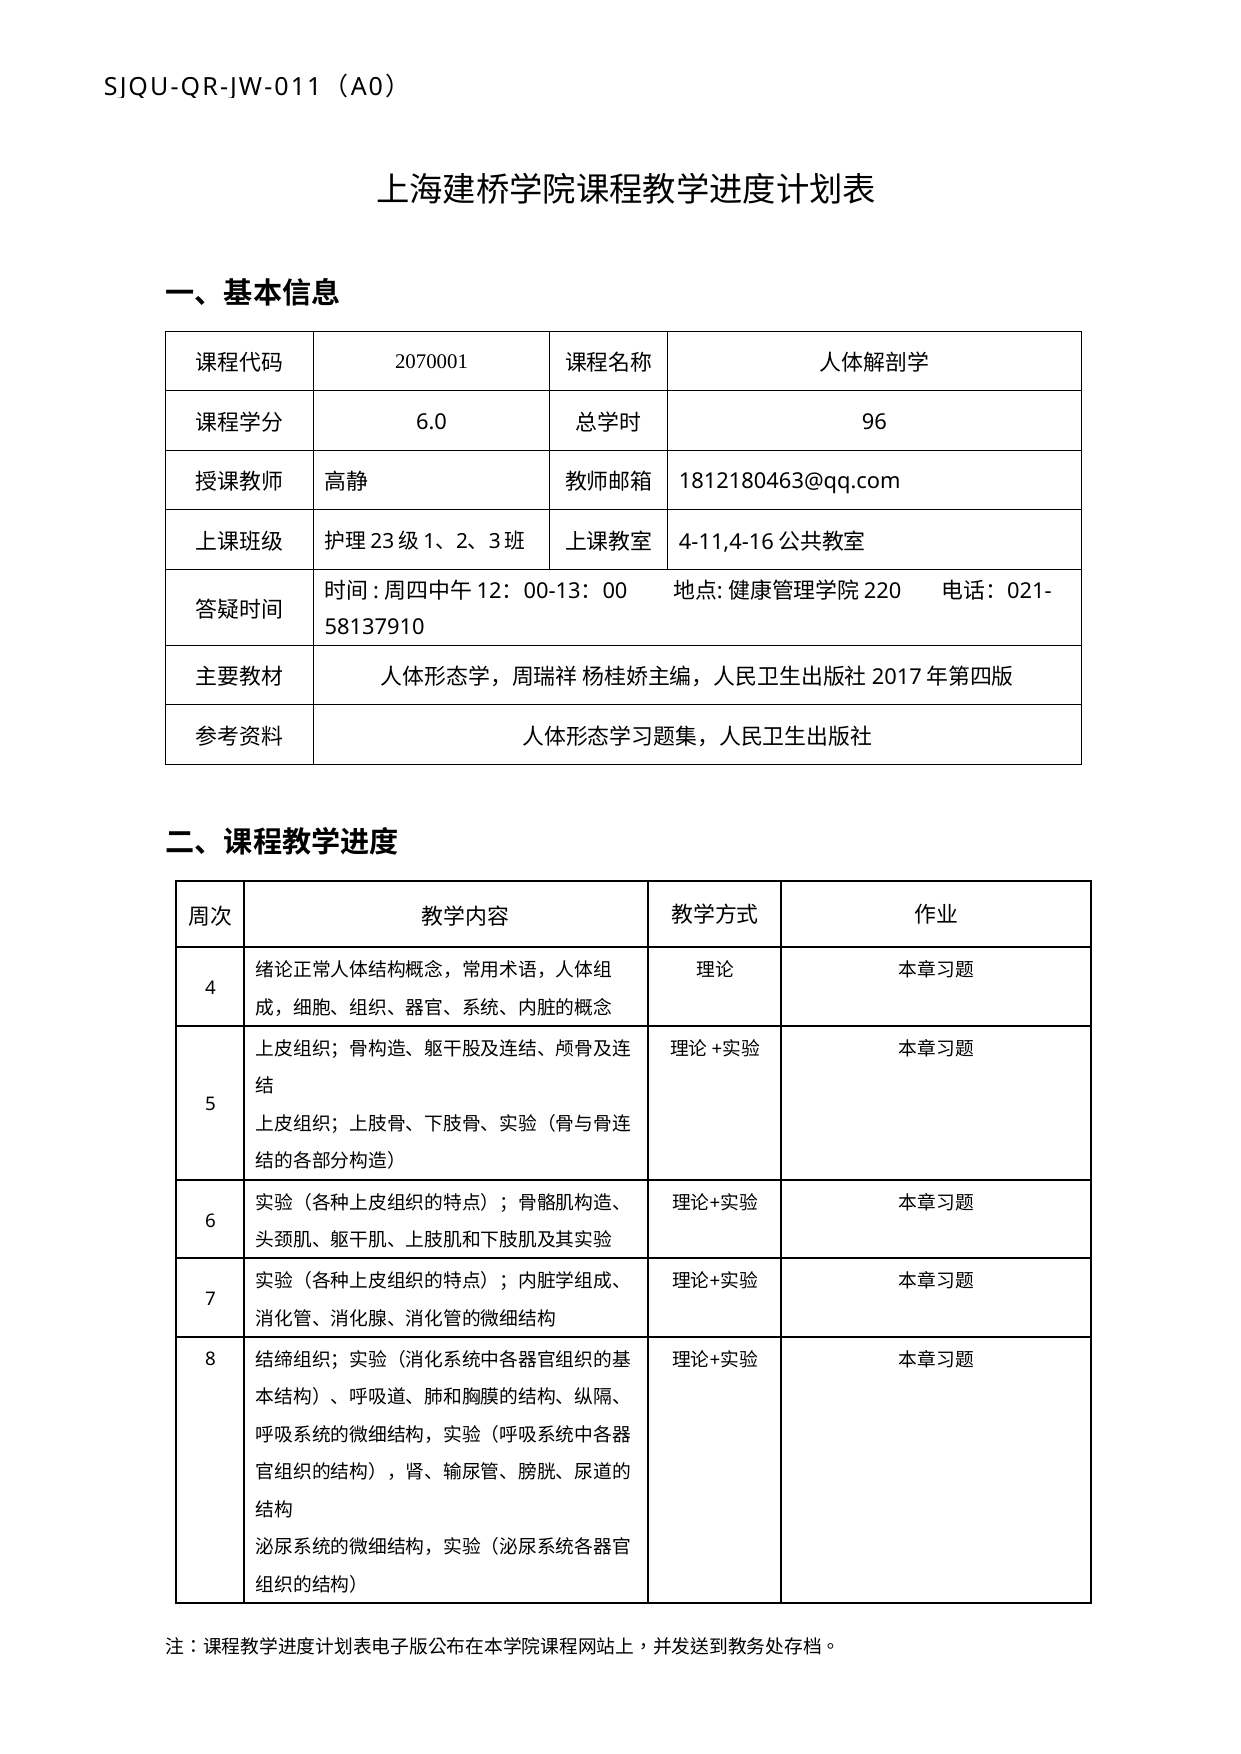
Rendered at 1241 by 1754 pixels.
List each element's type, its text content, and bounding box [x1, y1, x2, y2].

table_cell 理论 [649, 948, 780, 1025]
table_cell 8 [177, 1338, 243, 1602]
table_cell 主要教材 [166, 646, 313, 704]
table_cell 理论+实验 [649, 1338, 780, 1602]
table_cell 时间 : 周四中午12：00-13：00 地点: 健康管理学院220 电话：021-58137910 [314, 570, 1081, 645]
table_cell 本章习题 [782, 1027, 1090, 1178]
table_cell 本章习题 [782, 1338, 1090, 1602]
table_cell 本章习题 [782, 1259, 1090, 1336]
table_cell 实验（各种上皮组织的特点）；骨骼肌构造、头颈肌、躯干肌、上肢肌和下肢肌及其实验 [245, 1181, 647, 1257]
table_cell 理论+实验 [649, 1259, 780, 1336]
table_cell 上皮组织；骨构造、躯干股及连结、颅骨及连结 上皮组织；上肢骨、下肢骨、实验（骨与骨连结的各部分构造） [245, 1027, 647, 1178]
table_cell 6 [177, 1181, 243, 1257]
table_cell 4-11,4-16公共教室 [668, 510, 1081, 569]
table_cell 参考资料 [166, 705, 313, 764]
table_cell 7 [177, 1259, 243, 1336]
table_cell 绪论正常人体结构概念，常用术语，人体组成，细胞、组织、器官、系统、内脏的概念 [245, 948, 647, 1025]
text 二、课程教学进度 [165, 819, 1087, 861]
table_header 课程代码 [166, 332, 313, 390]
table_cell 人体形态学习题集，人民卫生出版社 [314, 705, 1081, 764]
table_cell 实验（各种上皮组织的特点）；内脏学组成、消化管、消化腺、消化管的微细结构 [245, 1259, 647, 1336]
table_header 课程名称 [550, 332, 667, 390]
table_cell 6.0 [314, 391, 549, 450]
table_header 人体解剖学 [668, 332, 1081, 390]
table_cell 授课教师 [166, 451, 313, 509]
table_cell 人体形态学，周瑞祥 杨桂娇主编，人民卫生出版社 2017年第四版 [314, 646, 1081, 704]
table_cell 4 [177, 948, 243, 1025]
table_cell 理论+实验 [649, 1181, 780, 1257]
table_header 2070001 [314, 332, 549, 390]
table_cell 5 [177, 1027, 243, 1178]
table_cell 理论 +实验 [649, 1027, 780, 1178]
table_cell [245, 1338, 647, 1602]
text 上海建桥学院课程教学进度计划表 [165, 163, 1087, 211]
table_cell 本章习题 [782, 1181, 1090, 1257]
table_cell 上课教室 [550, 510, 667, 569]
table_header 教学内容 [245, 882, 647, 946]
table_cell 总学时 [550, 391, 667, 450]
table_cell 96 [668, 391, 1081, 450]
table_cell 护理23级1、2、3班 [314, 510, 549, 569]
table_header 教学方式 [649, 882, 780, 946]
table_header 作业 [782, 882, 1090, 946]
table_cell 高静 [314, 451, 549, 509]
table_cell 教师邮箱 [550, 451, 667, 509]
table_header 周次 [177, 882, 243, 946]
table_cell 上课班级 [166, 510, 313, 569]
table_cell 课程学分 [166, 391, 313, 450]
table_cell 1812180463@qq.com [668, 451, 1081, 509]
table_cell 本章习题 [782, 948, 1090, 1025]
table_cell 答疑时间 [166, 570, 313, 645]
text 一、基本信息 [165, 270, 1087, 312]
